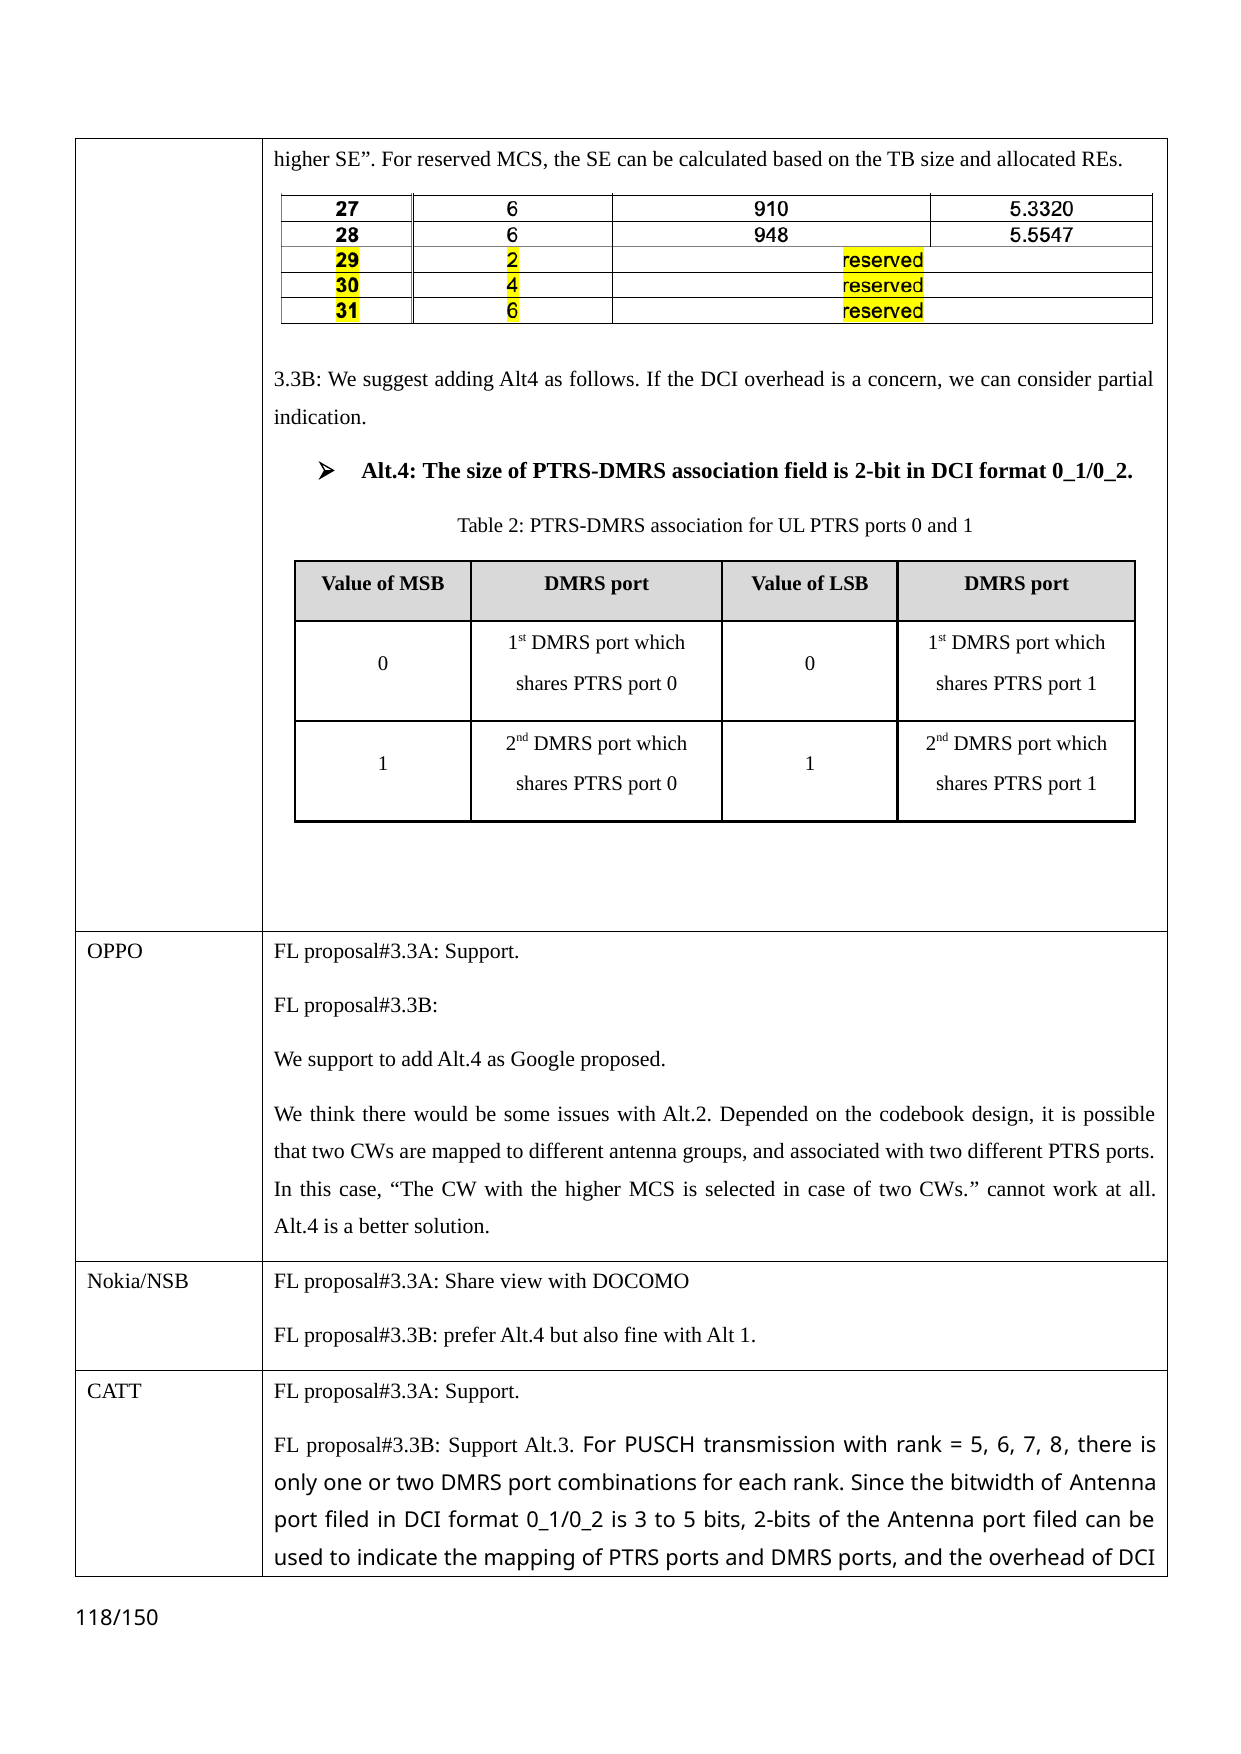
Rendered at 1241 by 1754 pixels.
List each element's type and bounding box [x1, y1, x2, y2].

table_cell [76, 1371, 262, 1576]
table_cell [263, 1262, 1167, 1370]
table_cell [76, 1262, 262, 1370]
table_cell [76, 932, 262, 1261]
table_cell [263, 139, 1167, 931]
picture [273, 193, 1157, 328]
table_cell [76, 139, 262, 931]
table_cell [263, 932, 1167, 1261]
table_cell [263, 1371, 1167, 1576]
